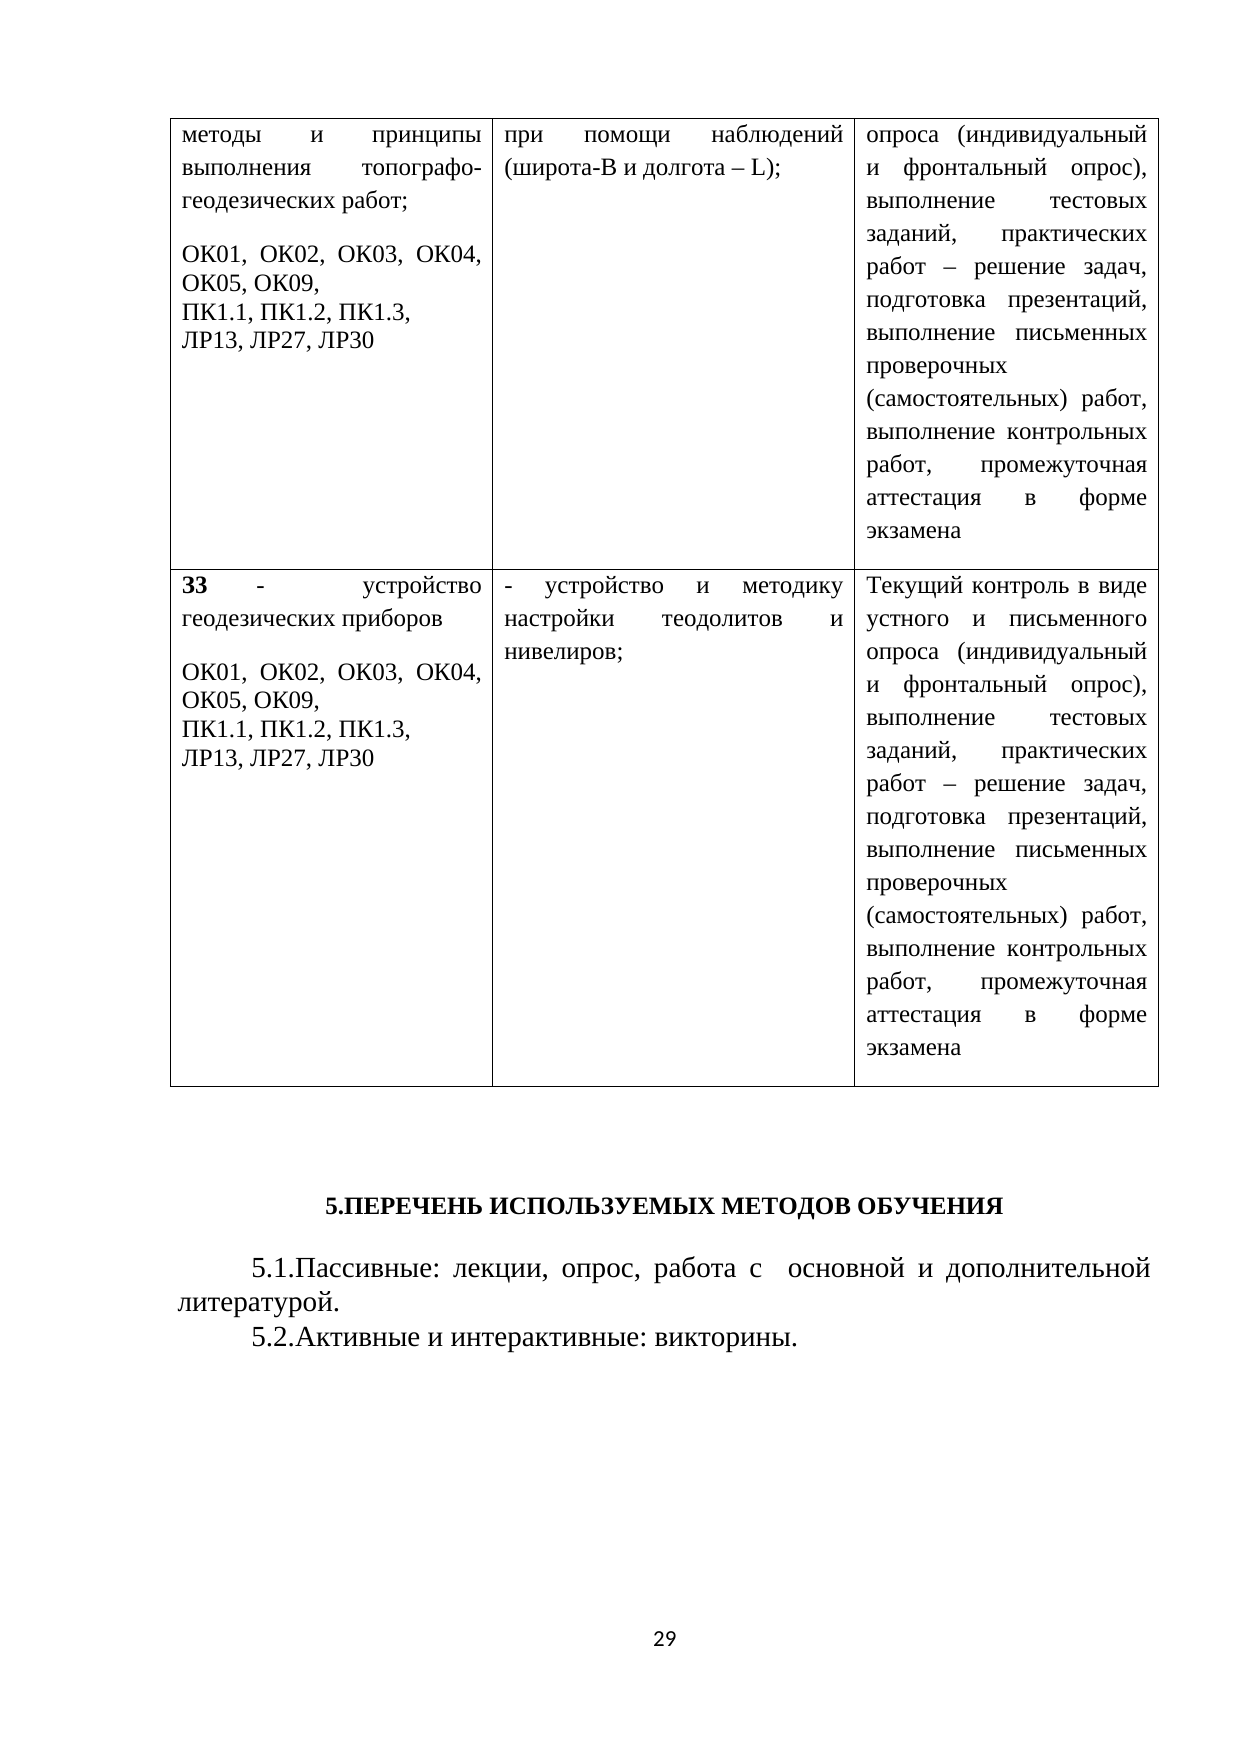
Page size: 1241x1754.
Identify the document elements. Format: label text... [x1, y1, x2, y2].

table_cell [855, 119, 1158, 569]
text 5.1.Пассивные: лекции, опрос, работа с основной и дополнительной литературой. [177, 1250, 1152, 1318]
text 5.2.Активные и интерактивные: викторины. [177, 1319, 1152, 1352]
table_cell З3 - устройство геодезических приборов ОК01, ОК02, ОК03, ОК04, ОК05, ОК09, ПК1.1, ПК1.2, ПК1.3, ЛР13, ЛР27, ЛР30 [171, 570, 492, 1086]
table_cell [493, 119, 854, 569]
text 5.ПЕРЕЧЕНЬ ИСПОЛЬЗУЕМЫХ МЕТОДОВ ОБУЧЕНИЯ [177, 1191, 1152, 1219]
table_cell - устройство и методику настройки теодолитов и нивелиров; [493, 570, 854, 1086]
